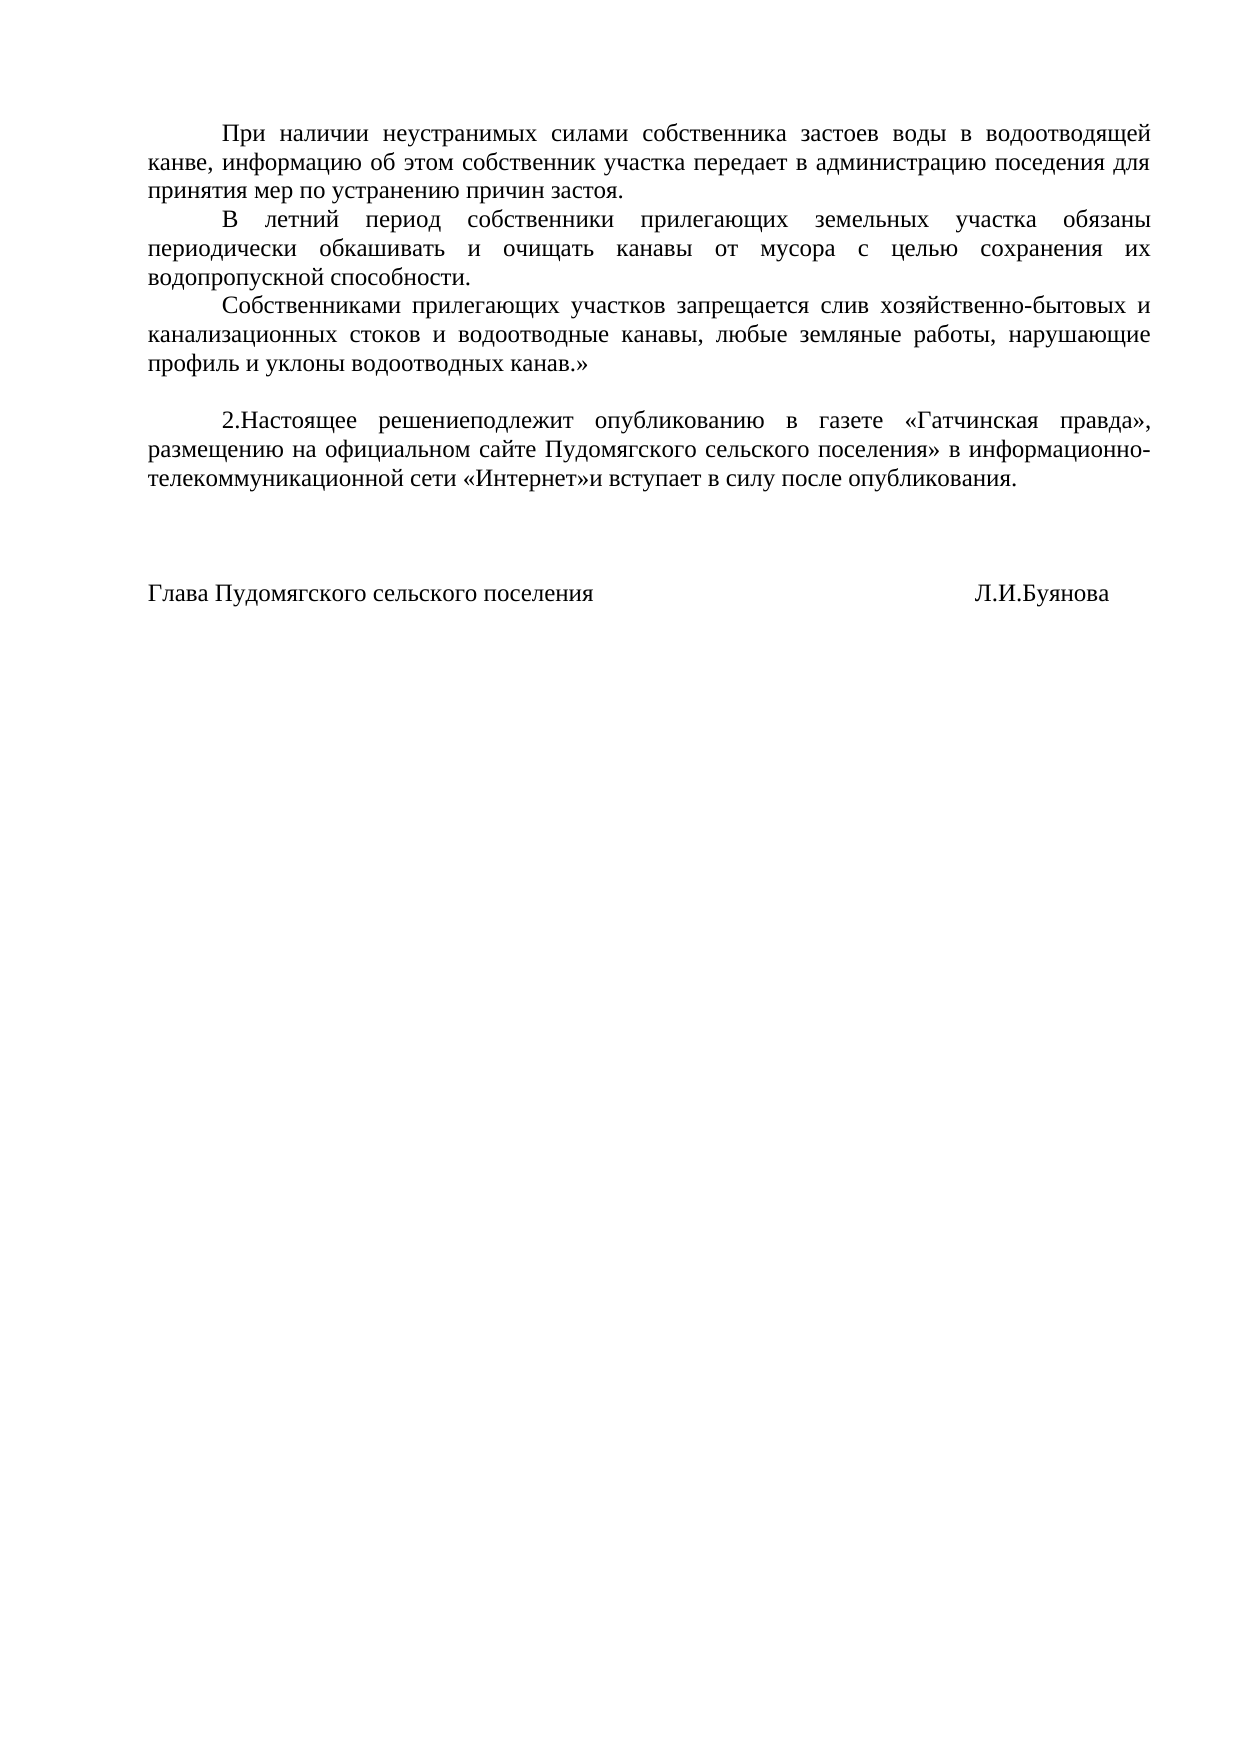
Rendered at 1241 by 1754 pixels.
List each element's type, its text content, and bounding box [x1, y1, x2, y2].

text 2.Настоящее решениеподлежит опубликованию в газете «Гатчинская правда», размещению на официальном сайте Пудомягского сельского поселения» в информационно- телекоммуникационной сети «Интернет»и вступает в силу после опубликования. [148, 406, 1152, 492]
text Собственниками прилегающих участков запрещается слив хозяйственно-бытовых и канализационных стоков и водоотводные канавы, любые земляные работы, нарушающие профиль и уклоны водоотводных канав.» [148, 291, 1152, 377]
text В летний период собственники прилегающих земельных участка обязаны периодически обкашивать и очищать канавы от мусора с целью сохранения их водопропускной способности. [148, 204, 1152, 291]
text При наличии неустранимых силами собственника застоев воды в водоотводящей канве, информацию об этом собственник участка передает в администрацию поседения для принятия мер по устранению причин застоя. [148, 118, 1152, 204]
list Глава Пудомягского сельского поселения Л.И.Буянова [148, 578, 1151, 607]
